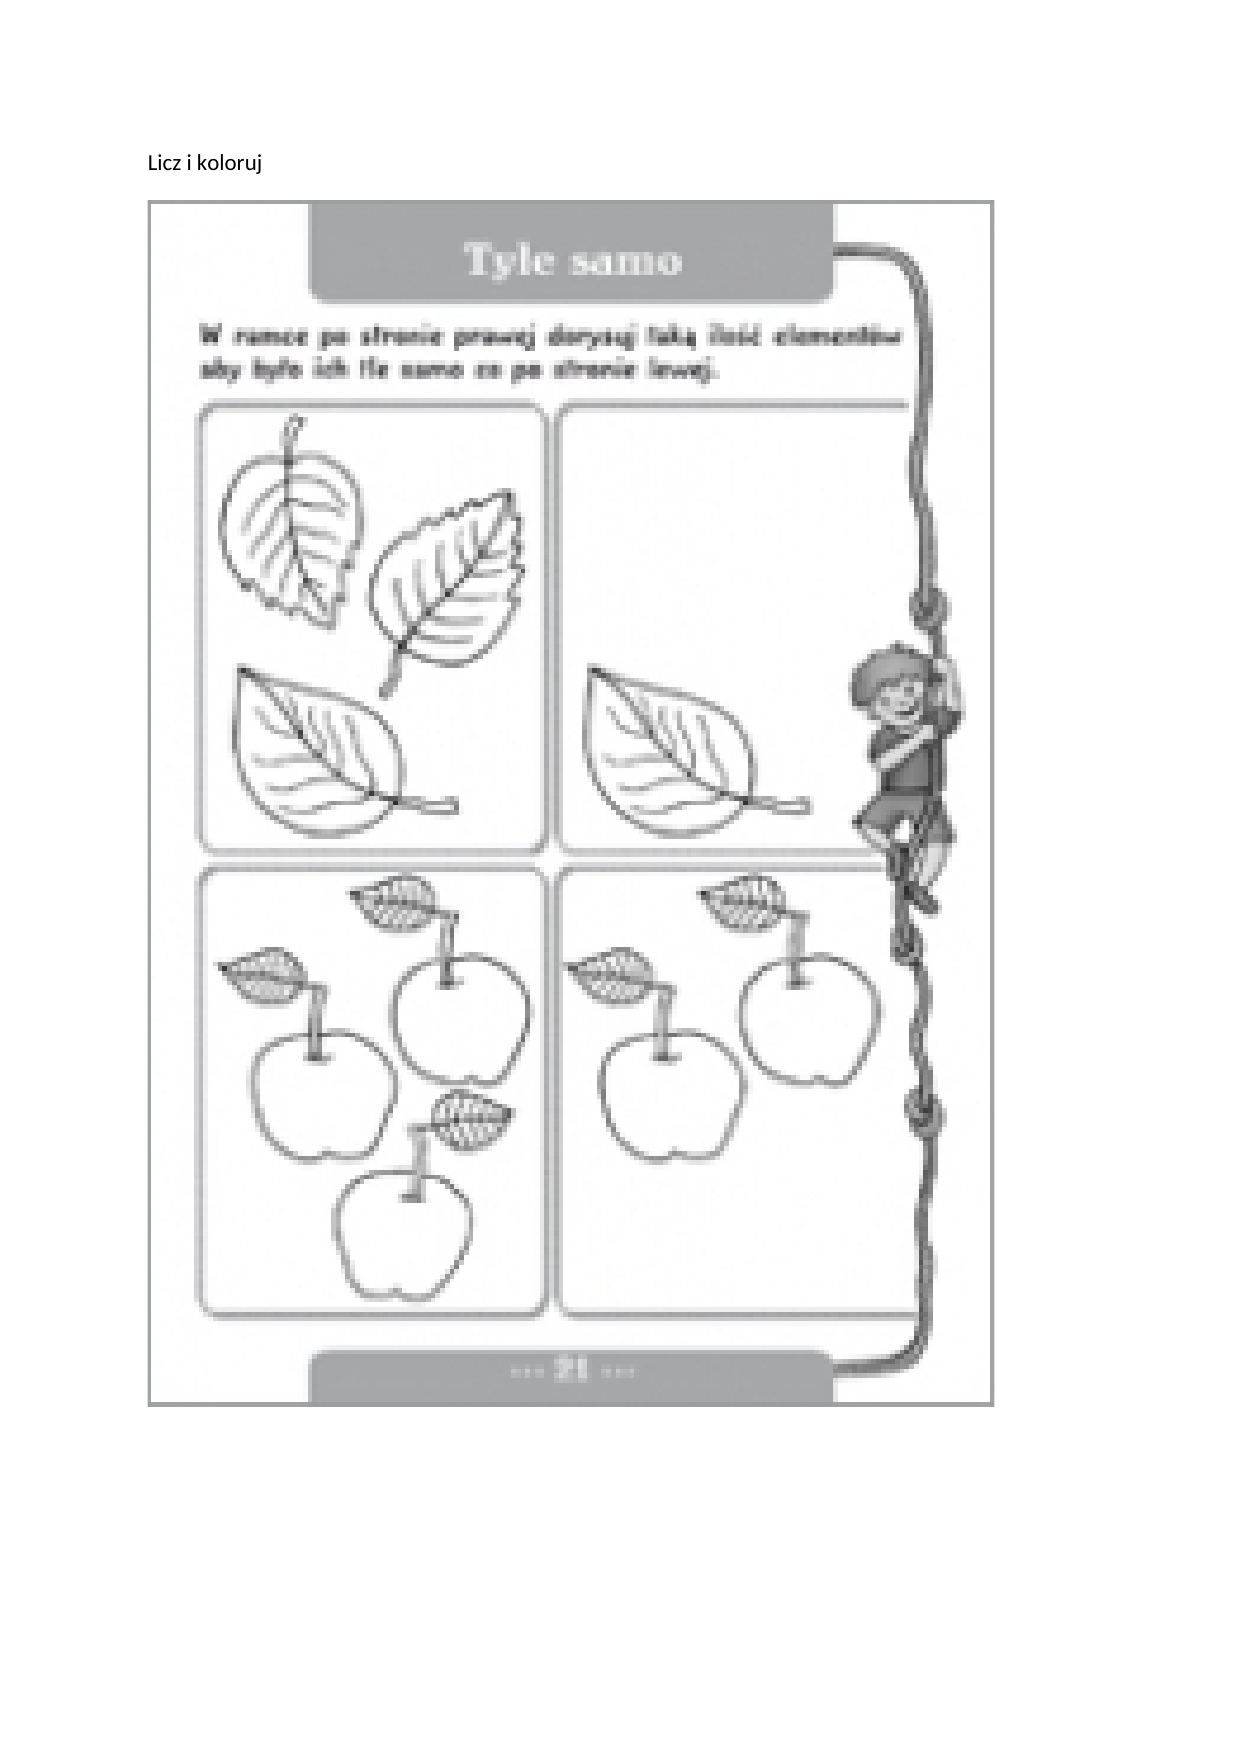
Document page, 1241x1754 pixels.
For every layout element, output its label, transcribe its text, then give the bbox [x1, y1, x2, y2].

picture [147, 200, 995, 1407]
text Licz i koloruj [148, 148, 1093, 176]
